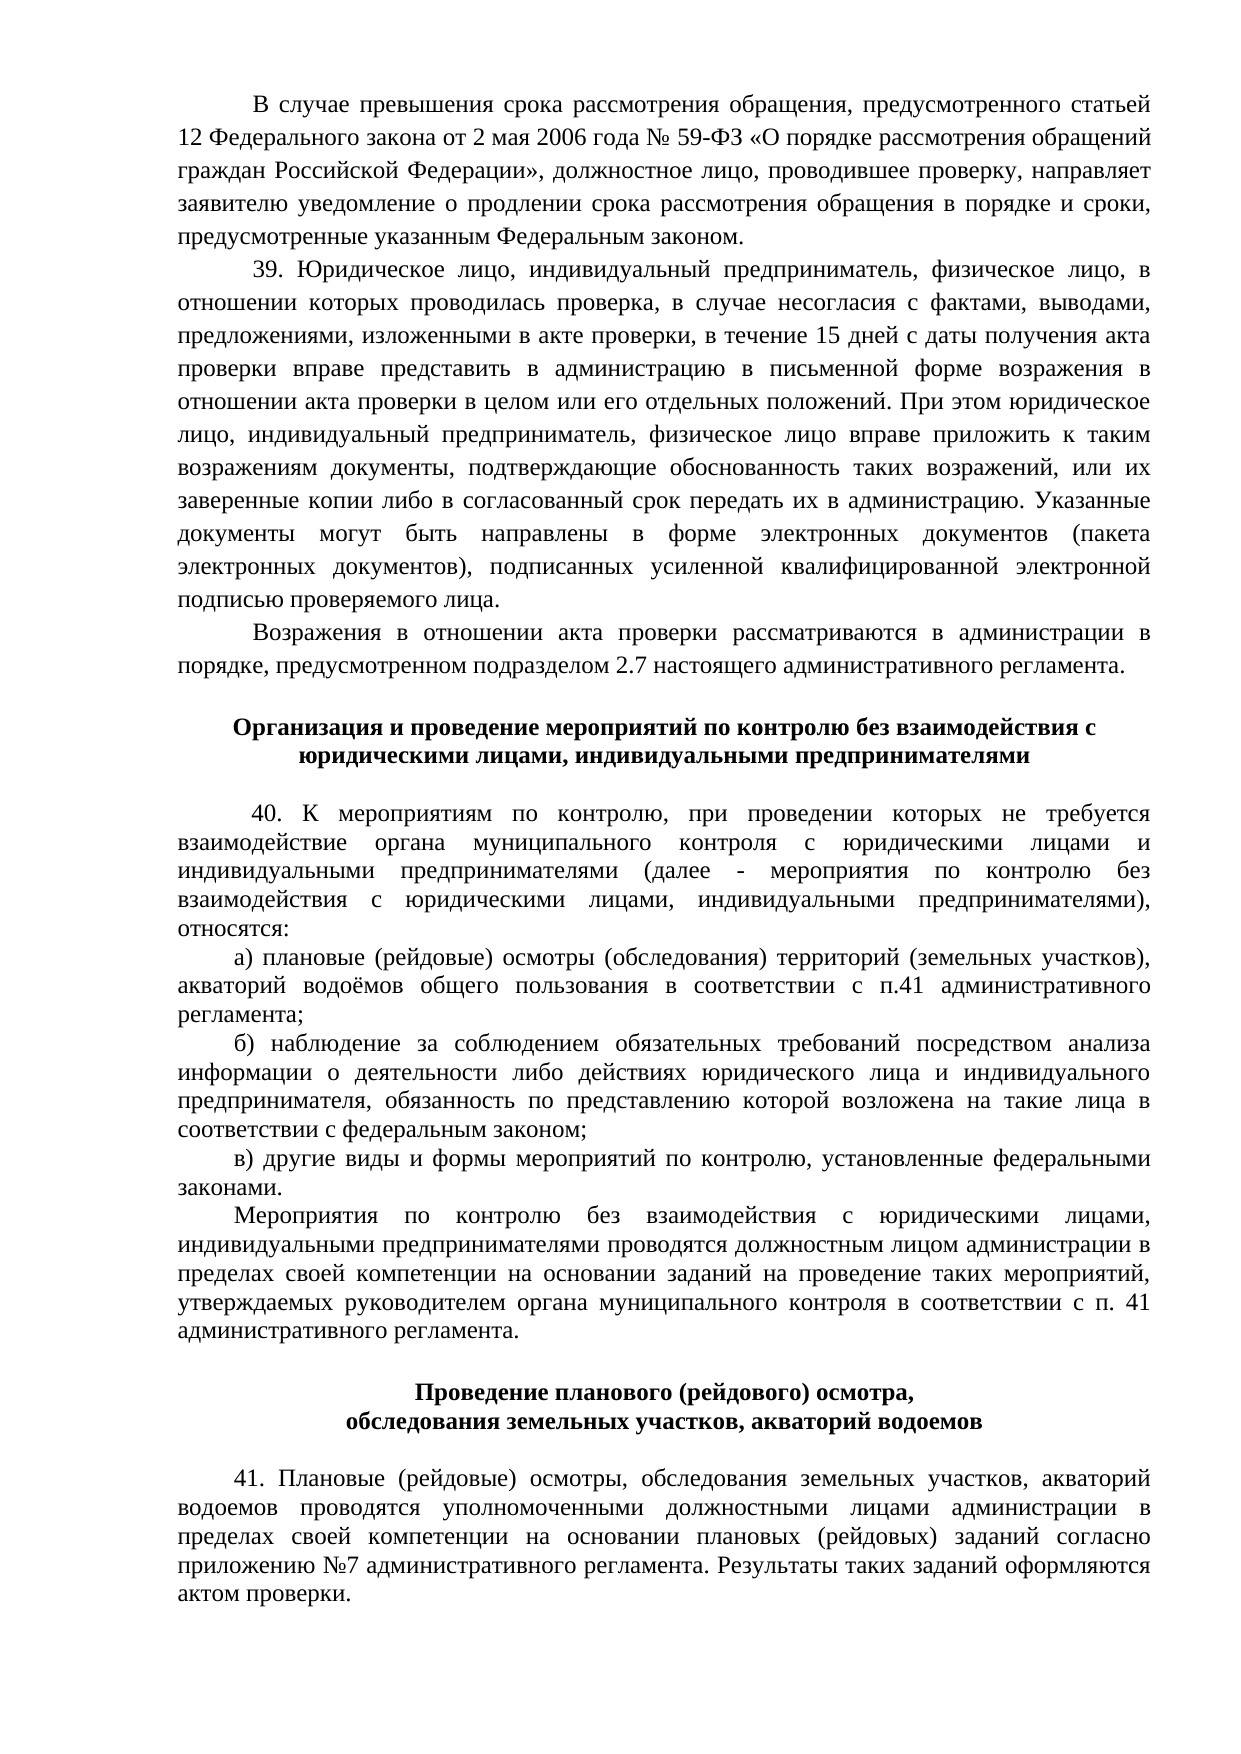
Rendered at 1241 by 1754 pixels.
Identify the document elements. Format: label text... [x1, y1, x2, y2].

text 40. К мероприятиям по контролю, при проведении которых не требуется взаимодействие органа муниципального контроля с юридическими лицами и индивидуальными предпринимателями (далее - мероприятия по контролю без взаимодействия с юридическими лицами, индивидуальными предпринимателями), относятся: [177, 798, 1152, 942]
text Проведение планового (рейдового) осмотра, [177, 1377, 1152, 1406]
text Организация и проведение мероприятий по контролю без взаимодействия с юридическими лицами, индивидуальными предпринимателями [177, 712, 1152, 769]
text Мероприятия по контролю без взаимодействия с юридическими лицами, индивидуальными предпринимателями проводятся должностным лицом администрации в пределах своей компетенции на основании заданий на проведение таких мероприятий, утверждаемых руководителем органа муниципального контроля в соответствии с п. 41 административного регламента. [177, 1201, 1152, 1344]
text Возражения в отношении акта проверки рассматриваются в администрации в порядке, предусмотренном подразделом 2.7 настоящего административного регламента. [177, 617, 1152, 679]
text В случае превышения срока рассмотрения обращения, предусмотренного статьей 12 Федерального закона от 2 мая 2006 года № 59-ФЗ «О порядке рассмотрения обращений граждан Российской Федерации», должностное лицо, проводившее проверку, направляет заявителю уведомление о продлении срока рассмотрения обращения в порядке и сроки, предусмотренные указанным Федеральным законом. [177, 89, 1152, 249]
text а) плановые (рейдовые) осмотры (обследования) территорий (земельных участков), акваторий водоёмов общего пользования в соответствии с п.41 административного регламента; [177, 942, 1152, 1028]
text 39. Юридическое лицо, индивидуальный предприниматель, физическое лицо, в отношении которых проводилась проверка, в случае несогласия с фактами, выводами, предложениями, изложенными в акте проверки, в течение 15 дней с даты получения акта проверки вправе представить в администрацию в письменной форме возражения в отношении акта проверки в целом или его отдельных положений. При этом юридическое лицо, индивидуальный предприниматель, физическое лицо вправе приложить к таким возражениям документы, подтверждающие обоснованность таких возражений, или их заверенные копии либо в согласованный срок передать их в администрацию. Указанные документы могут быть направлены в форме электронных документов (пакета электронных документов), подписанных усиленной квалифицированной электронной подписью проверяемого лица. [177, 254, 1152, 613]
text б) наблюдение за соблюдением обязательных требований посредством анализа информации о деятельности либо действиях юридического лица и индивидуального предпринимателя, обязанность по представлению которой возложена на такие лица в соответствии с федеральным законом; [177, 1028, 1152, 1143]
text в) другие виды и формы мероприятий по контролю, установленные федеральными законами. [177, 1143, 1152, 1201]
text обследования земельных участков, акваторий водоемов [177, 1406, 1152, 1435]
text 41. Плановые (рейдовые) осмотры, обследования земельных участков, акваторий водоемов проводятся уполномоченными должностными лицами администрации в пределах своей компетенции на основании плановых (рейдовых) заданий согласно приложению №7 административного регламента. Результаты таких заданий оформляются актом проверки. [177, 1463, 1152, 1607]
